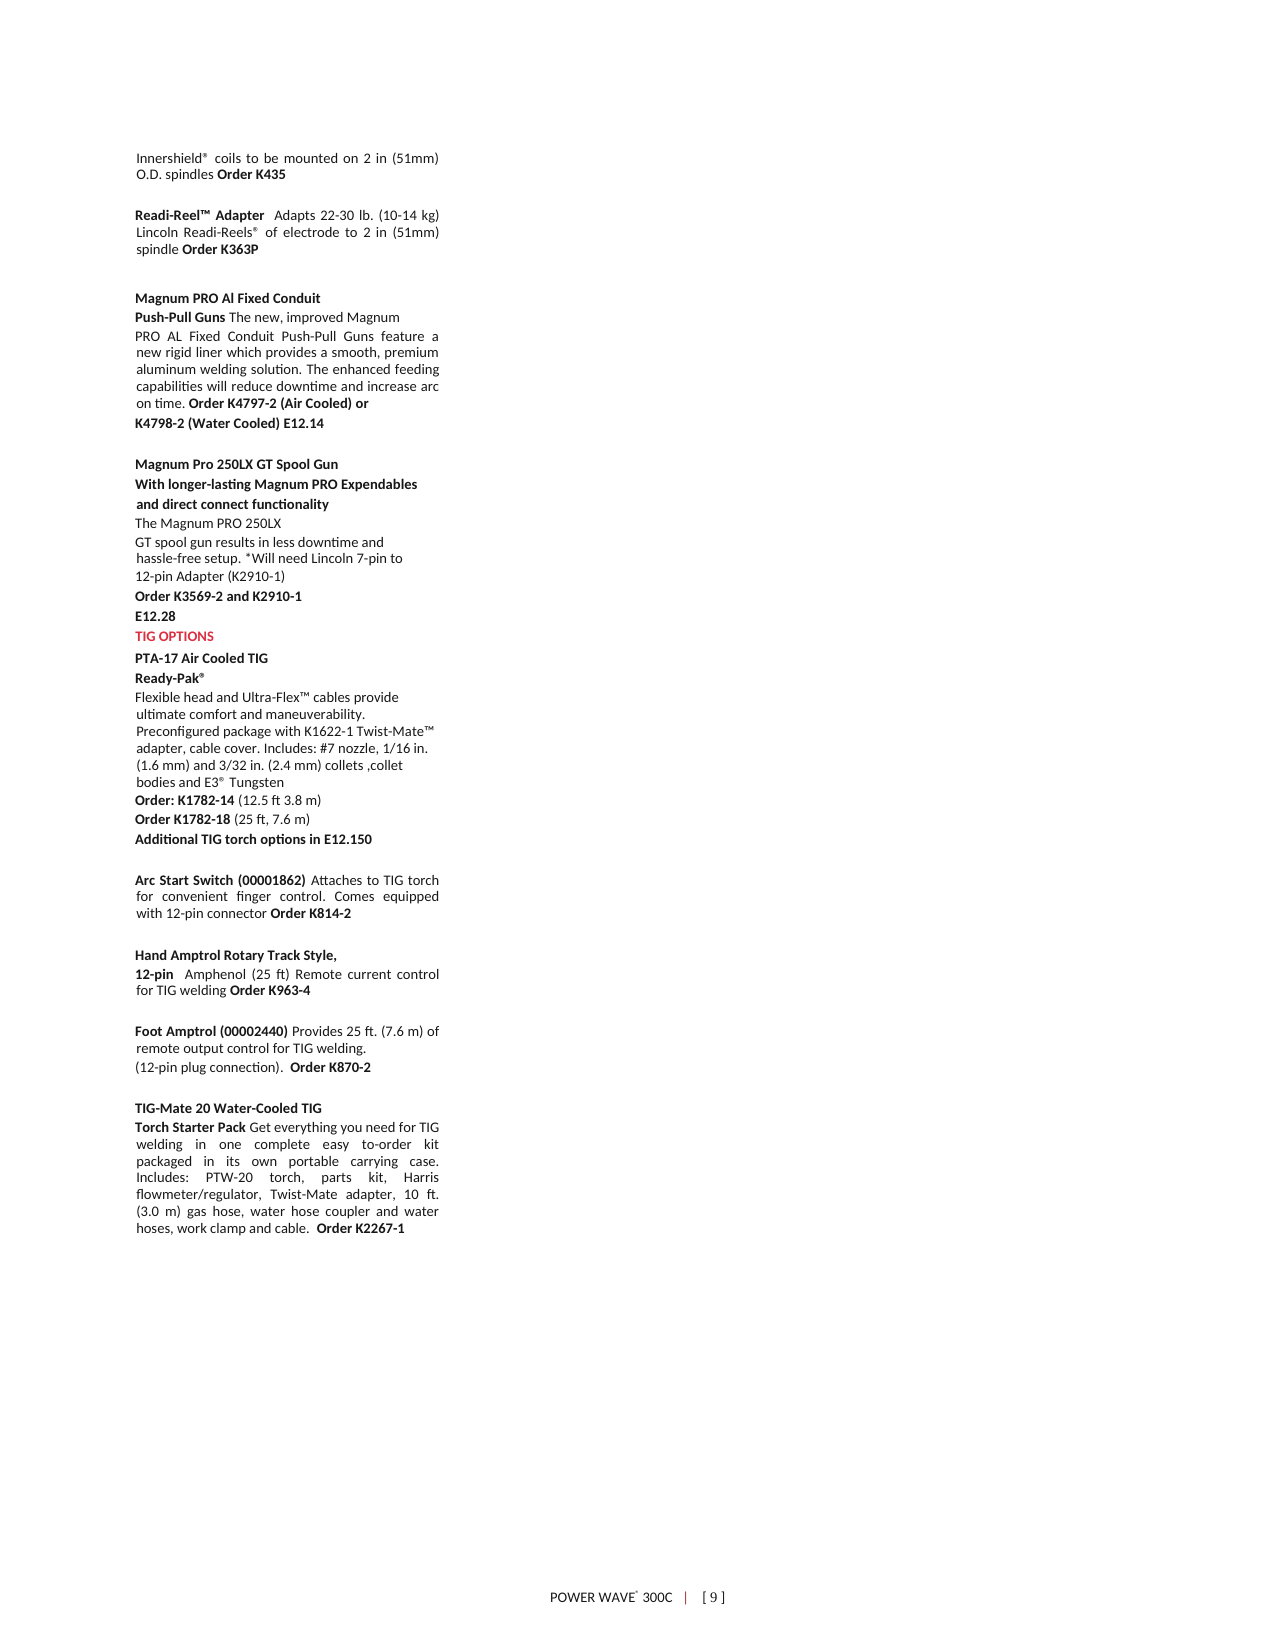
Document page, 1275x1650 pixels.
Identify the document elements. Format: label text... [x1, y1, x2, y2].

text Ready-Pak® [135, 669, 442, 687]
text GT spool gun results in less downtime and hassle-free setup. *Will need Lincoln 7-pin to [135, 534, 411, 568]
text PRO AL Fixed Conduit Push-Pull Guns feature a new rigid liner which provides a smooth, premium aluminum welding solution. The enhanced feeding capabilities will reduce downtime and increase arc on time. Order K4797-2 (Air Cooled) or [135, 328, 439, 412]
text Arc Start Switch (00001862) Attaches to TIG torch for convenient finger control. Comes equipped with 12-pin connector Order K814-2 [135, 872, 439, 922]
text K4798-2 (Water Cooled) E12.14 [135, 414, 415, 432]
text PTA-17 Air Cooled TIG [135, 649, 442, 667]
text With longer-lasting Magnum PRO Expendables and direct connect functionality [135, 475, 442, 513]
text E12.28 [135, 607, 442, 625]
text Order K3569-2 and K2910-1 [135, 587, 442, 605]
text Additional TIG torch options in E12.150 [135, 830, 442, 848]
text Order: K1782-14 (12.5 ft 3.8 m) [135, 791, 442, 809]
text 12-pin Amphenol (25 ft) Remote current control for TIG welding Order K963-4 [135, 966, 439, 999]
text Spindle Adapter for 14lb Coils Permits 14 lb. (6 kg) Innershield® coils to be mounted on 2 in (51mm) O.D. spindles Order K435 [135, 150, 439, 183]
text Readi-Reel™ Adapter Adapts 22-30 lb. (10-14 kg) Lincoln Readi-Reels® of electrode to 2 in (51mm) spindle Order K363P [135, 207, 439, 258]
text Order K1782-18 (25 ft, 7.6 m) [135, 811, 439, 828]
text Torch Starter Pack Get everything you need for TIG welding in one complete easy to-order kit packaged in its own portable carrying case. Includes: PTW-20 torch, parts kit, Harris flowmeter/regulator, Twist-Mate adapter, 10 ft. (3.0 m) gas hose, water hose coupler and water hoses, work clamp and cable. Order K2267-1 [135, 1119, 439, 1237]
text Flexible head and Ultra-Flex™ cables provide ultimate comfort and maneuverability. Preconfigured package with K1622-1 Twist-Mate™ adapter, cable cover. Includes: #7 nozzle, 1/16 in. (1.6 mm) and 3/32 in. (2.4 mm) collets ,collet bodies and E3® Tungsten [135, 689, 440, 791]
text TIG-Mate 20 Water-Cooled TIG [135, 1100, 442, 1117]
text The Magnum PRO 250LX [135, 515, 439, 531]
text (12-pin plug connection). Order K870-2 [135, 1059, 429, 1076]
text Hand Amptrol Rotary Track Style, [135, 946, 442, 964]
text Magnum Pro 250LX GT Spool Gun [135, 455, 442, 473]
text Push-Pull Guns The new, improved Magnum [135, 309, 420, 326]
text 12-pin Adapter (K2910-1) [135, 568, 439, 585]
text Magnum PRO Al Fixed Conduit [135, 289, 442, 307]
text TIG OPTIONS [135, 627, 442, 644]
text Foot Amptrol (00002440) Provides 25 ft. (7.6 m) of remote output control for TIG welding. [135, 1023, 439, 1057]
